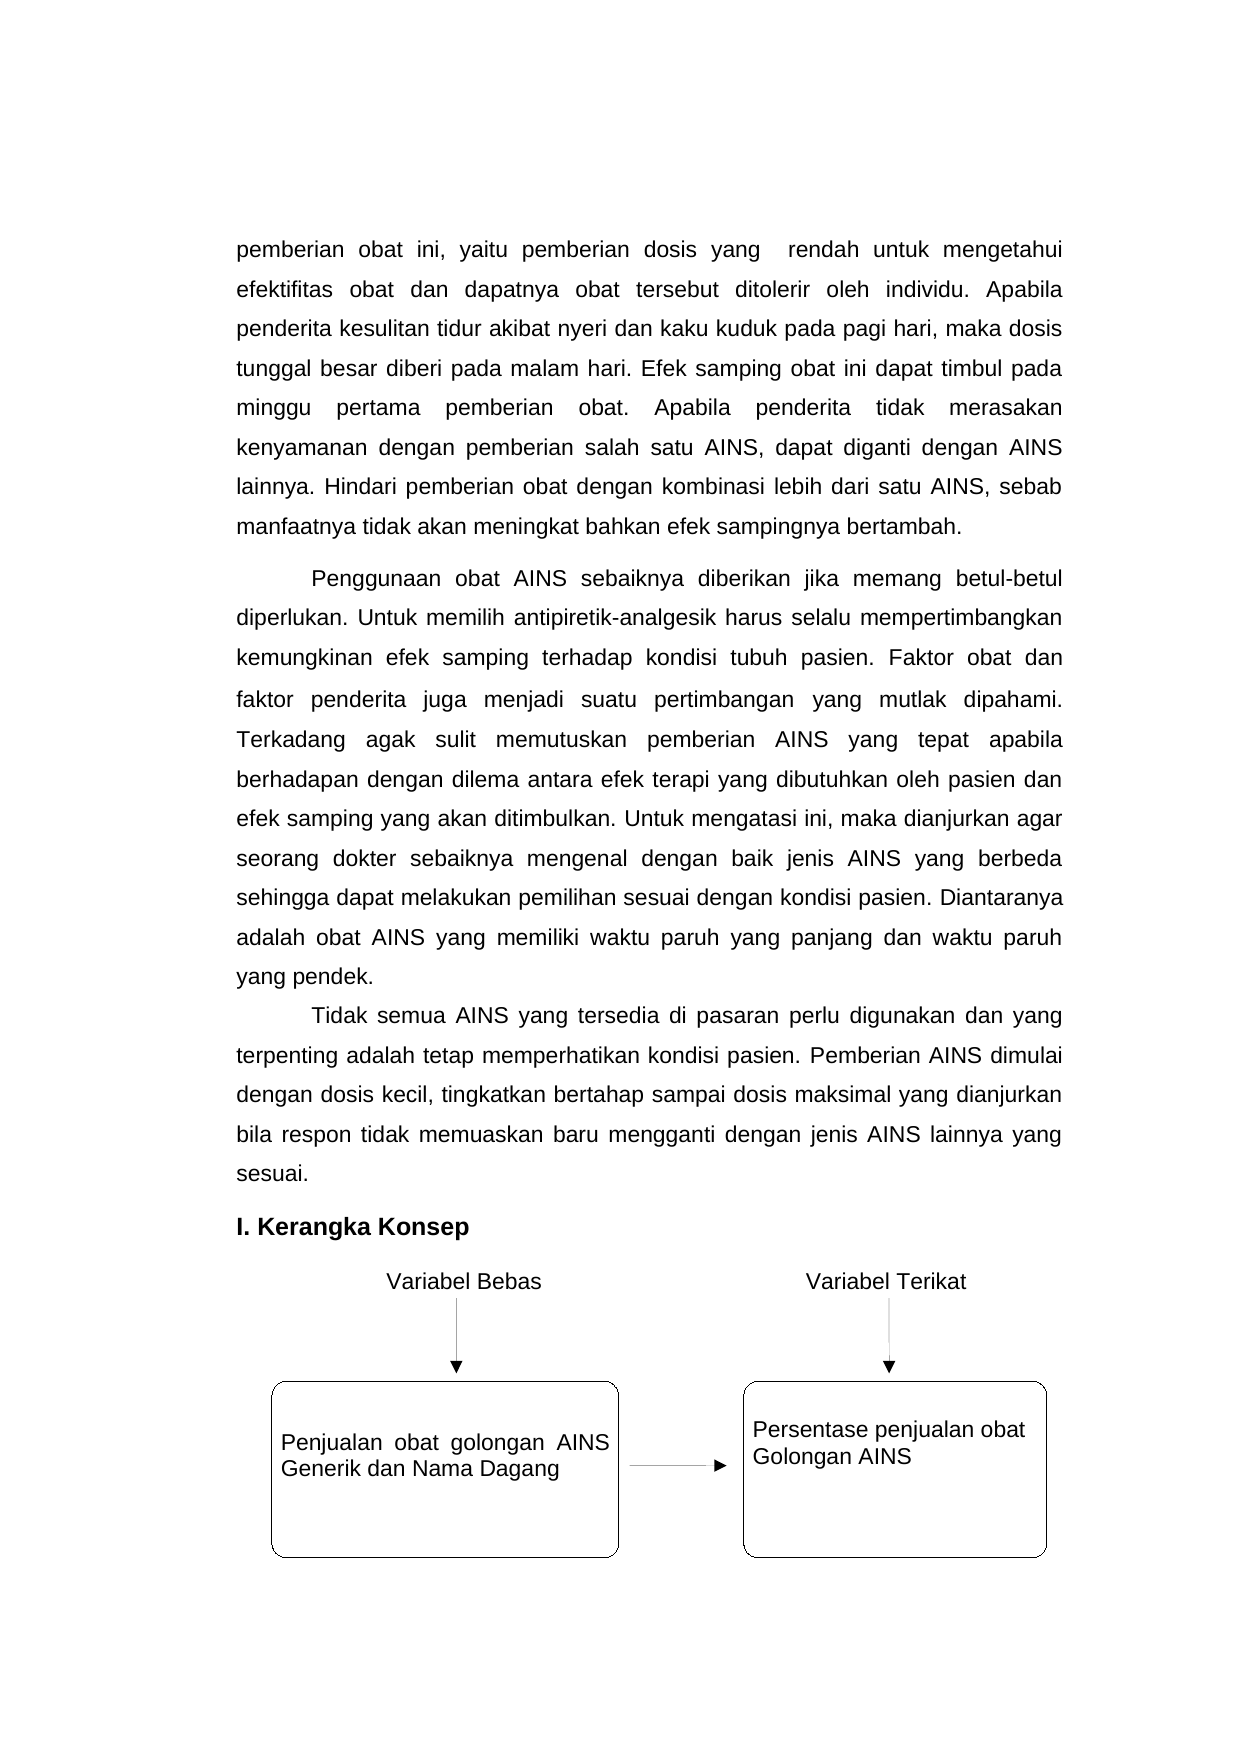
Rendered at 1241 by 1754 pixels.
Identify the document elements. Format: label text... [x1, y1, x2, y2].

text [236, 236, 1063, 539]
text I. Kerangka Konsep [236, 1212, 1063, 1241]
list Penggunaan obat AINS sebaiknya diberikan jika memang betul-betul diperlukan. Untuk memilih antipiretik-analgesik harus selalu mempertimbangkan kemungkinan efek samping terhadap kondisi tubuh pasien. Faktor obat dan faktor penderita juga menjadi suatu pertimbangan yang mutlak dipahami. Terkadang agak sulit memutuskan pemberian AINS yang tepat apabila berhadapan dengan dilema antara efek terapi yang dibutuhkan oleh pasien dan efek samping yang akan ditimbulkan. Untuk mengatasi ini, maka dianjurkan agar seorang dokter sebaiknya mengenal dengan baik jenis AINS yang berbeda sehingga dapat melakukan pemilihan sesuai dengan kondisi pasien. Diantaranya adalah obat AINS yang memiliki waktu paruh yang panjang dan waktu paruh yang pendek. [236, 564, 1063, 989]
list Tidak semua AINS yang tersedia di pasaran perlu digunakan dan yang terpenting adalah tetap memperhatikan kondisi pasien. Pemberian AINS dimulai dengan dosis kecil, tingkatkan bertahap sampai dosis maksimal yang dianjurkan bila respon tidak memuaskan baru mengganti dengan jenis AINS lainnya yang sesuai. [236, 1002, 1063, 1187]
list Variabel Bebas Variabel Terikat [386, 1268, 1063, 1294]
